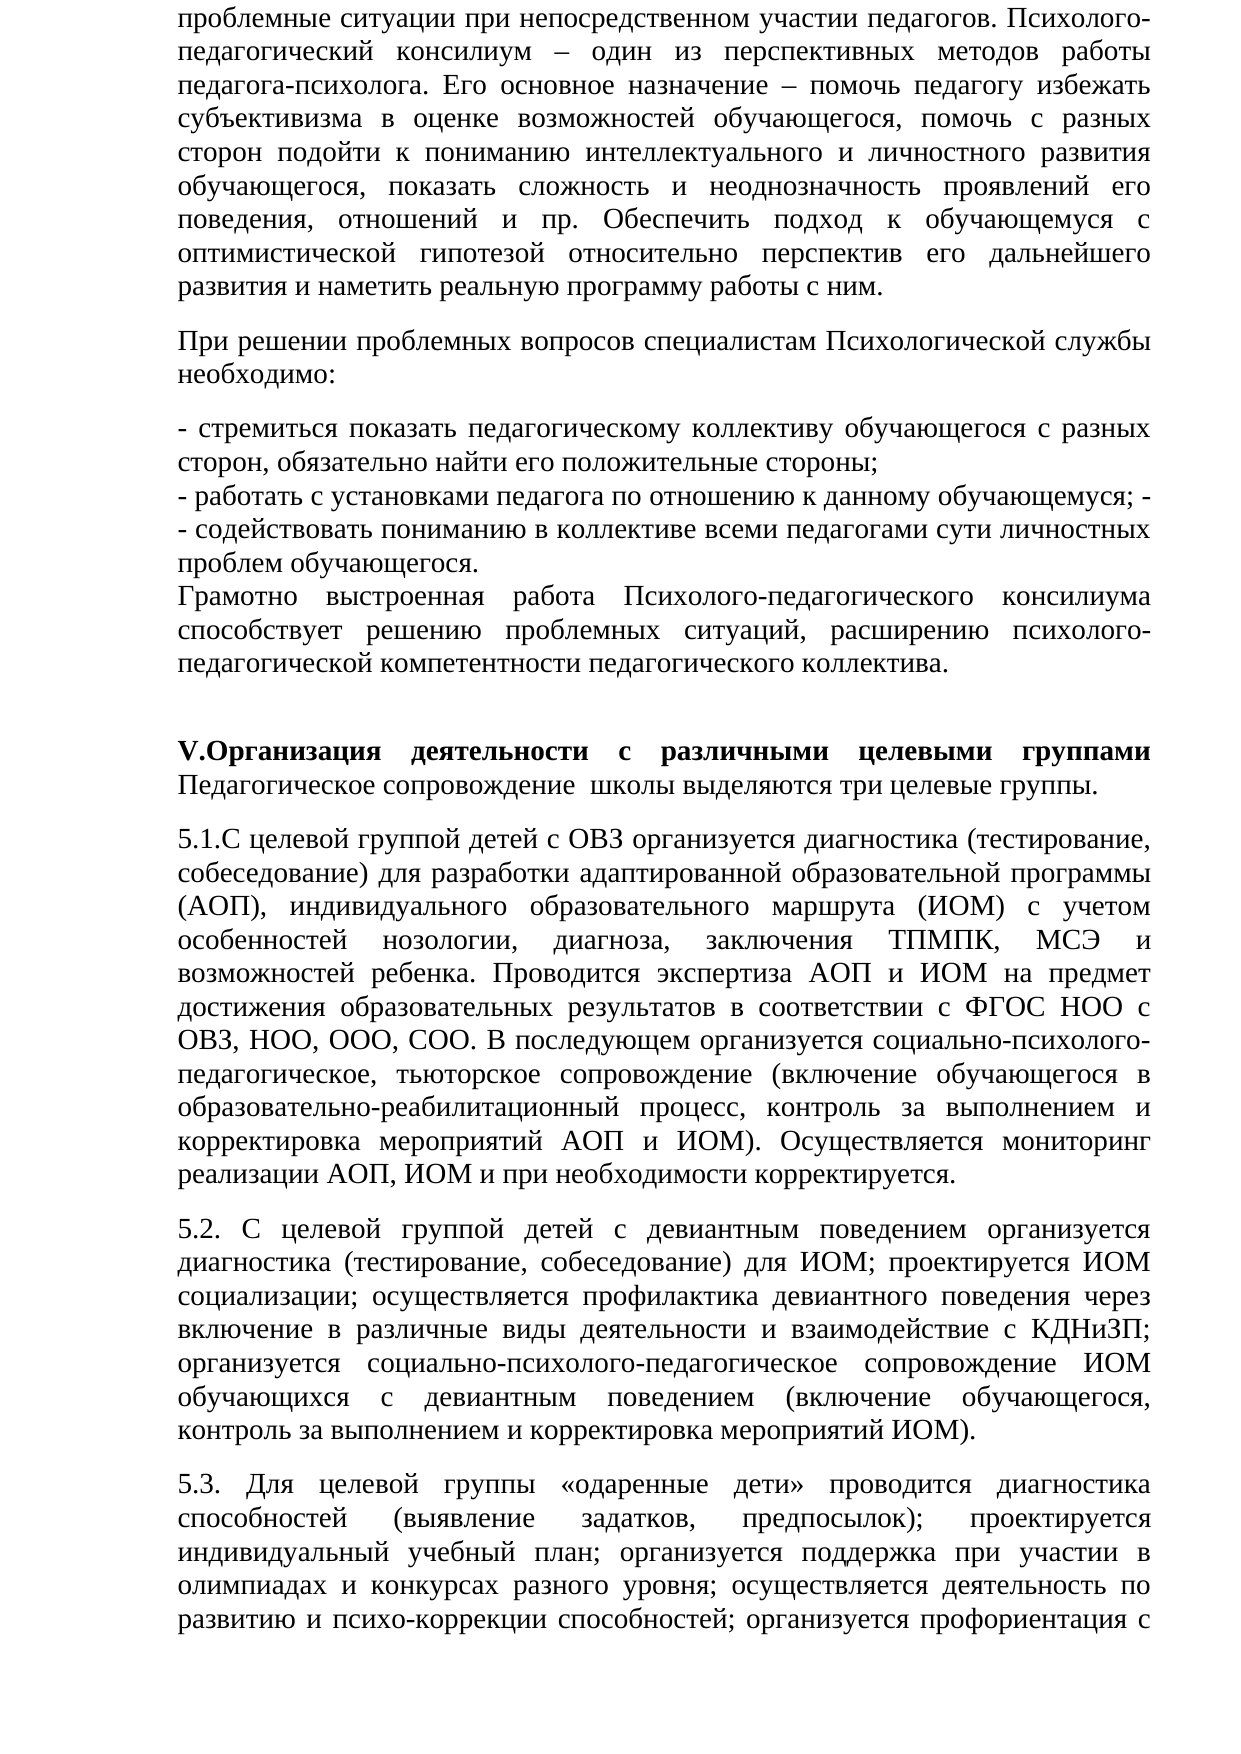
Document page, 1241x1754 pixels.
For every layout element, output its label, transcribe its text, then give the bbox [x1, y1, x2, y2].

text Грамотно выстроенная работа Психолого-педагогического консилиума способствует решению проблемных ситуаций, расширению психолого-педагогической компетентности педагогического коллектива. [177, 578, 1152, 679]
text 5.2. С целевой группой детей с девиантным поведением организуется диагностика (тестирование, собеседование) для ИОМ; проектируется ИОМ социализации; осуществляется профилактика девиантного поведения через включение в различные виды деятельности и взаимодействие с КДНиЗП; организуется социально-психолого-педагогическое сопровождение ИОМ обучающихся с девиантным поведением (включение обучающегося, контроль за выполнением и корректировка мероприятий ИОМ). [177, 1211, 1152, 1446]
text При решении проблемных вопросов специалистам Психологической службы необходимо: [177, 323, 1152, 390]
text - работать с установками педагога по отношению к данному обучающемуся; - - содействовать пониманию в коллективе всеми педагогами сути личностных проблем обучающегося. [177, 478, 1152, 578]
text - стремиться показать педагогическому коллективу обучающегося с разных сторон, обязательно найти его положительные стороны; [177, 411, 1152, 478]
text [177, 1467, 1152, 1634]
text V.Организация деятельности с различными целевыми группами Педагогическое сопровождение школы выделяются три целевые группы. [177, 733, 1152, 800]
text 5.1.С целевой группой детей с ОВЗ организуется диагностика (тестирование, собеседование) для разработки адаптированной образовательной программы (АОП), индивидуального образовательного маршрута (ИОМ) с учетом особенностей нозологии, диагноза, заключения ТПМПК, МСЭ и возможностей ребенка. Проводится экспертиза АОП и ИОМ на предмет достижения образовательных результатов в соответствии с ФГОС НОО с ОВЗ, НОО, ООО, СОО. В последующем организуется социально-психолого-педагогическое, тьюторское сопровождение (включение обучающегося в образовательно-реабилитационный процесс, контроль за выполнением и корректировка мероприятий АОП и ИОМ). Осуществляется мониторинг реализации АОП, ИОМ и при необходимости корректируется. [177, 821, 1152, 1190]
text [177, 0, 1152, 302]
